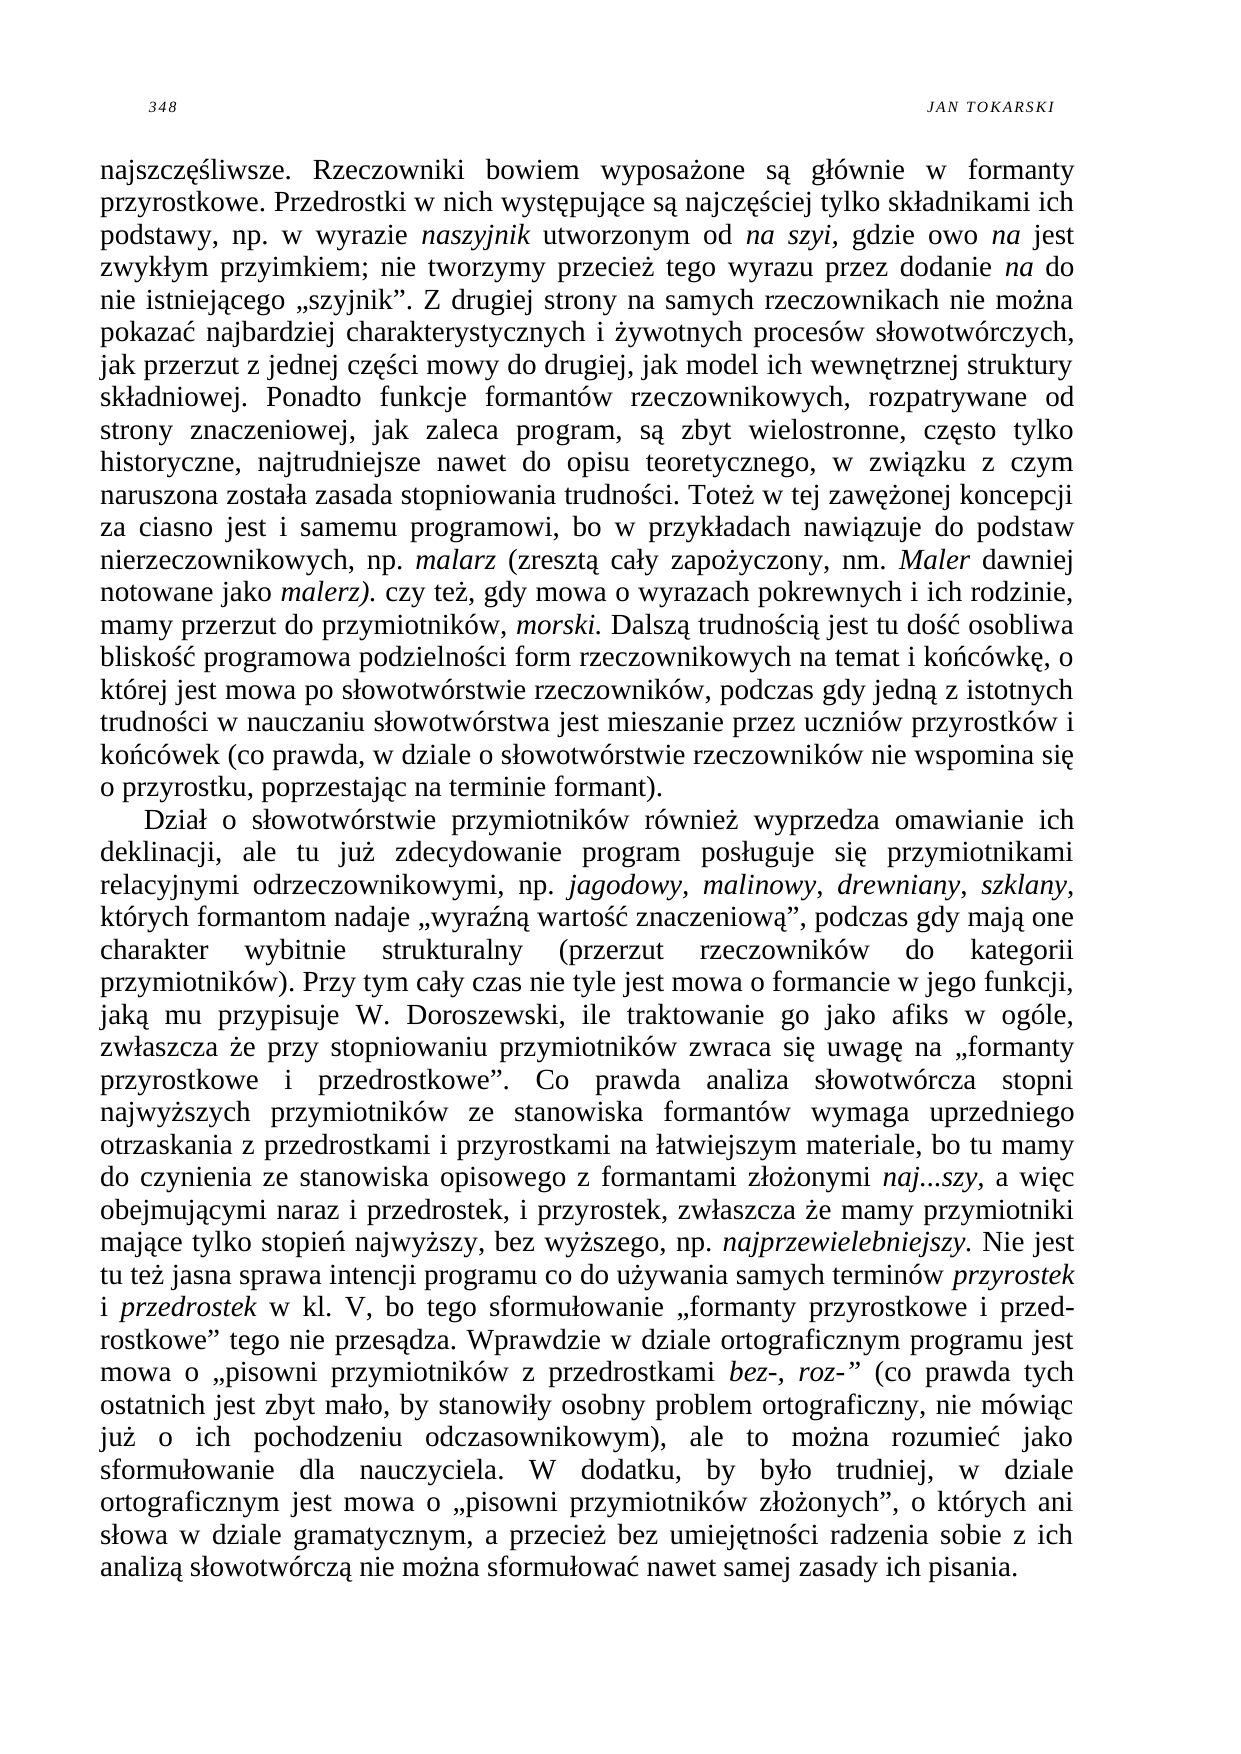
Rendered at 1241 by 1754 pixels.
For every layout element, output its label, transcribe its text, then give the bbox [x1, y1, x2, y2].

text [100, 153, 1074, 803]
text Dział o słowotwórstwie przymiotników również wyprzedza omawianie ich deklinacji, ale tu już zdecydowanie program posługuje się przymiotnikami relacyjnymi odrzeczownikowymi, np. jagodowy, malinowy, drewniany, szklany, których formantom nadaje „wyraźną wartość znaczeniową”, podczas gdy mają one charakter wybitnie strukturalny (przerzut rzeczowników do kategorii przymiotników). Przy tym cały czas nie tyle jest mowa o formancie w jego funkcji, jaką mu przypisuje W. Doroszewski, ile traktowanie go jako afiks w ogóle, zwłaszcza że przy stopniowaniu przymiotników zwraca się uwagę na „formanty przyrostkowe i przedrostkowe”. Co prawda analiza słowotwórcza stopni najwyższych przymiotników ze stanowiska formantów wymaga uprzedniego otrzaskania z przedrostkami i przyrostkami na łatwiejszym materiale, bo tu mamy do czynienia ze stanowiska opisowego z formantami złożonymi naj...szy, a więc obejmującymi naraz i przedrostek, i przyrostek, zwłaszcza że mamy przymiotniki mające tylko stopień najwyższy, bez wyższego, np. najprzewielebniejszy. Nie jest tu też jasna sprawa intencji programu co do używania samych terminów przyrostek i przedrostek w kl. V, bo tego sformułowanie „formanty przyrostkowe i przedrostkowe” tego nie przesądza. Wprawdzie w dziale ortograficznym programu jest mowa o „pisowni przymiotników z przedrostkami bez-, roz-” (co prawda tych ostatnich jest zbyt mało, by stanowiły osobny problem ortograficzny, nie mówiąc już o ich pochodzeniu odczasownikowym), ale to można rozumieć jako sformułowanie dla nauczyciela. W dodatku, by było trudniej, w dziale ortograficznym jest mowa o „pisowni przymiotników złożonych”, o których ani słowa w dziale gramatycznym, a przecież bez umiejętności radzenia sobie z ich analizą słowotwórczą nie można sformułować nawet samej zasady ich pisania. [100, 803, 1074, 1583]
